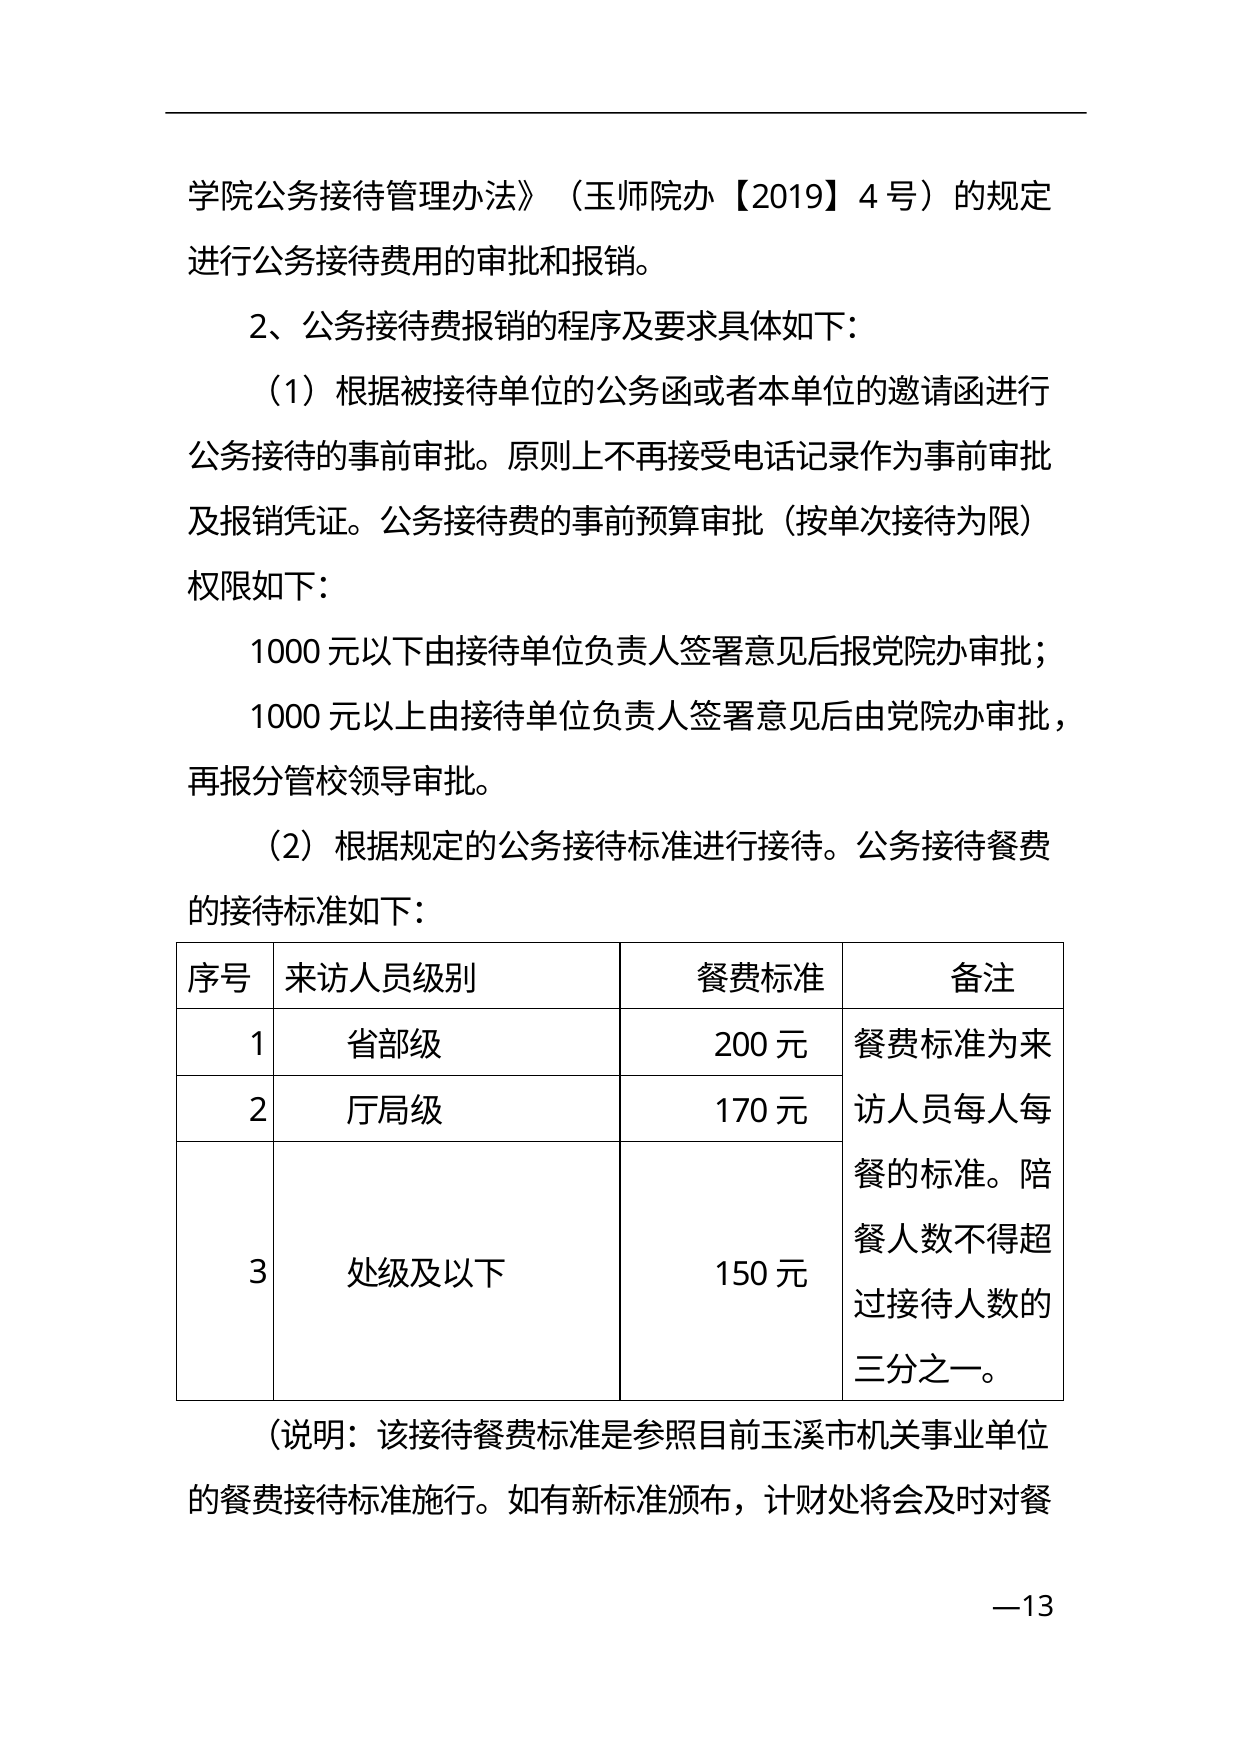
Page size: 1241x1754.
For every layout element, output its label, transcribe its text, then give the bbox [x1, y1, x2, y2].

table_cell 厅局级 [274, 1076, 619, 1141]
table_cell 处级及以下 [274, 1142, 619, 1399]
table_cell 170元 [621, 1076, 842, 1141]
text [187, 162, 1053, 292]
table_cell 1 [177, 1009, 273, 1074]
table_cell 150元 [621, 1142, 842, 1399]
text （1）根据被接待单位的公务函或者本单位的邀请函进行公务接待的事前审批。原则上不再接受电话记录作为事前审批及报销凭证。公务接待费的事前预算审批（按单次接待为限）权限如下： [187, 357, 1053, 617]
text 2、公务接待费报销的程序及要求具体如下： [187, 292, 1053, 357]
table_cell 省部级 [274, 1009, 619, 1074]
table_cell 3 [177, 1142, 273, 1399]
table_cell 餐费标准为来访人员每人每餐的标准。陪餐人数不得超过接待人数的三分之一。 [843, 1009, 1063, 1399]
table_cell 200元 [621, 1009, 842, 1074]
table_header 来访人员级别 [274, 943, 619, 1008]
table_header 序号 [177, 943, 273, 1008]
text 1000元以上由接待单位负责人签署意见后由党院办审批，再报分管校领导审批。 [187, 682, 1053, 812]
text 1000元以下由接待单位负责人签署意见后报党院办审批； [187, 617, 1053, 682]
list 根据规定的公务接待标准进行接待。公务接待餐费的接待标准如下： [187, 812, 1053, 942]
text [187, 1401, 1053, 1531]
table_header 备注 [843, 943, 1063, 1008]
table_cell 2 [177, 1076, 273, 1141]
table_header 餐费标准 [621, 943, 842, 1008]
